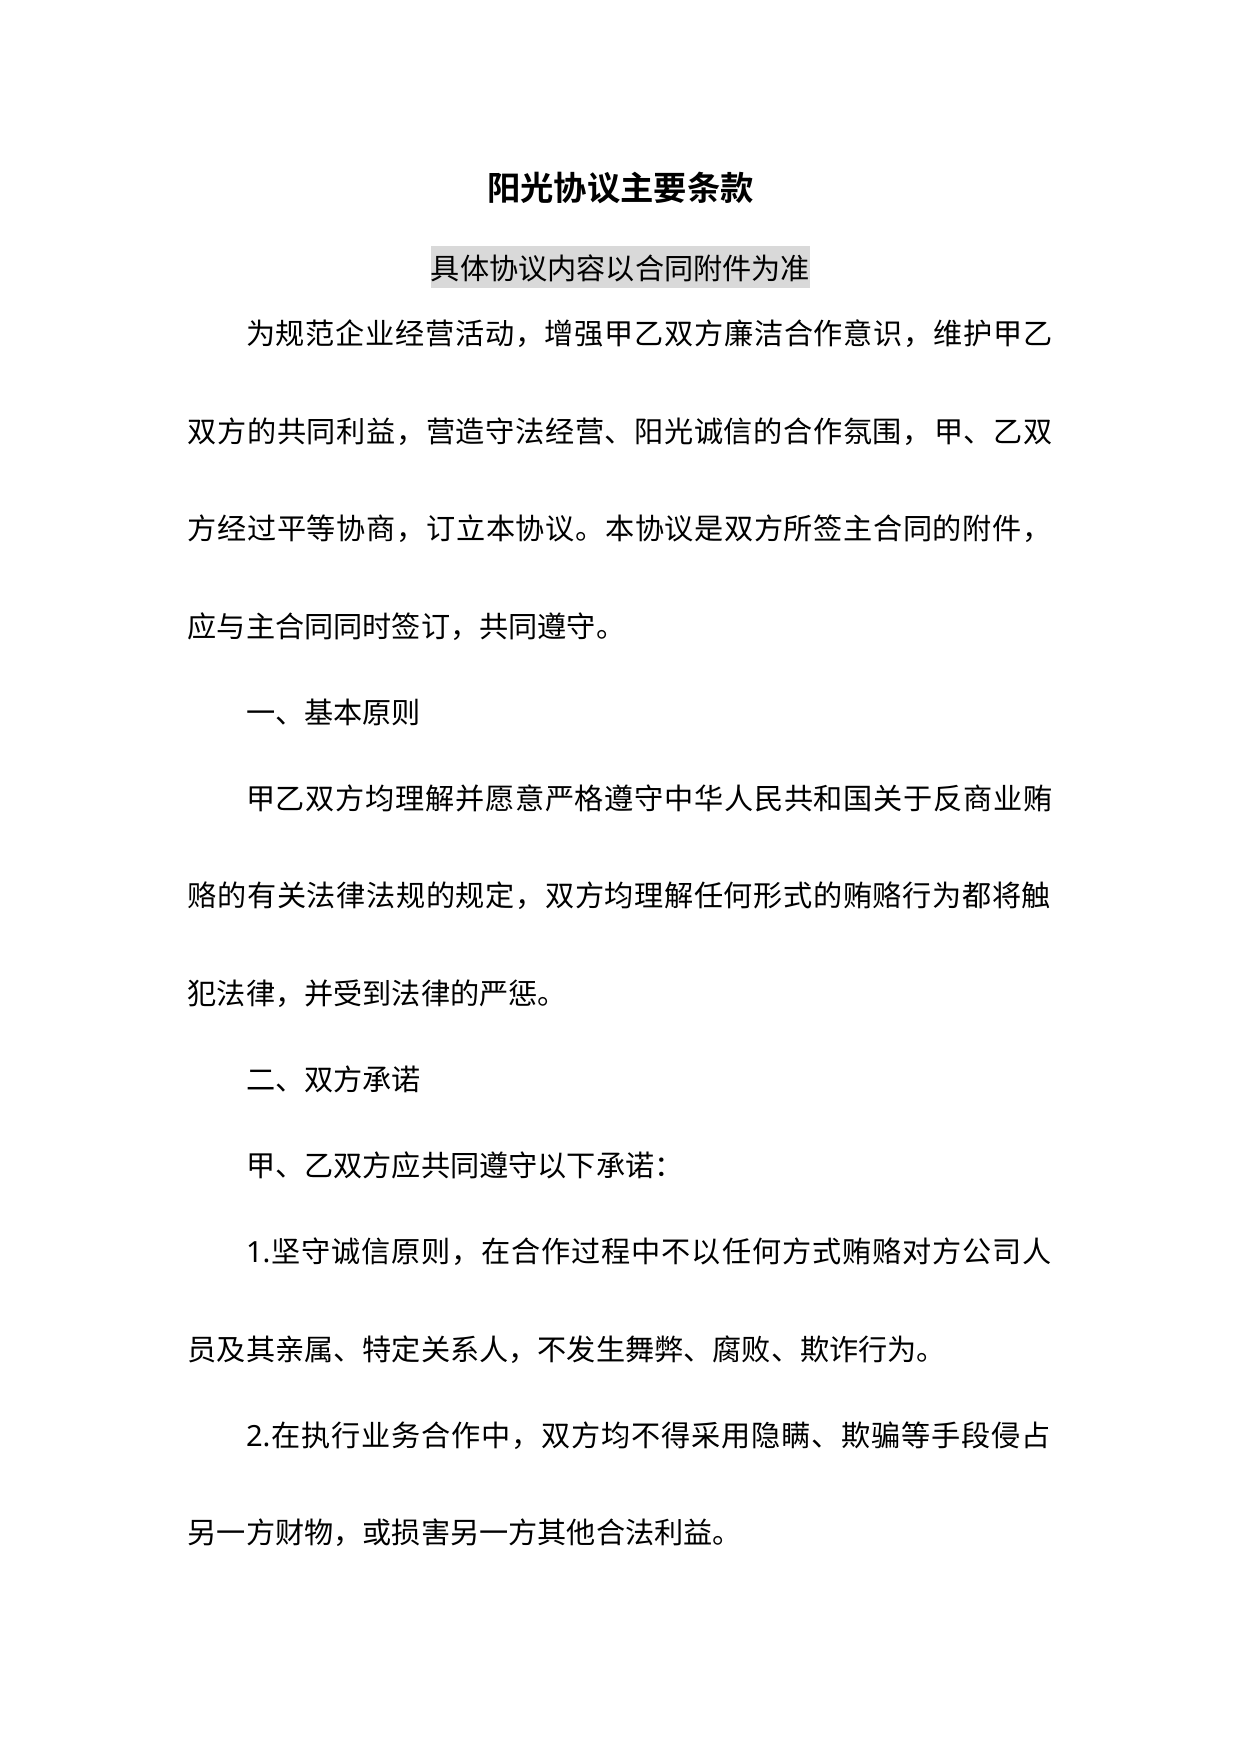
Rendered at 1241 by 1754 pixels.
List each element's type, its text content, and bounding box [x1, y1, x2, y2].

text 一、基本原则 [187, 678, 1053, 743]
text 阳光协议主要条款 [187, 162, 1053, 210]
text 为规范企业经营活动，增强甲乙双方廉洁合作意识，维护甲乙双方的共同利益，营造守法经营、阳光诚信的合作氛围，甲、乙双方经过平等协商，订立本协议。本协议是双方所签主合同的附件，应与主合同同时签订，共同遵守。 [187, 299, 1053, 657]
text 1.坚守诚信原则，在合作过程中不以任何方式贿赂对方公司人员及其亲属、特定关系人，不发生舞弊、腐败、欺诈行为。 [187, 1217, 1053, 1380]
text 甲、乙双方应共同遵守以下承诺： [187, 1131, 1053, 1196]
text 甲乙双方均理解并愿意严格遵守中华人民共和国关于反商业贿赂的有关法律法规的规定，双方均理解任何形式的贿赂行为都将触犯法律，并受到法律的严惩。 [187, 764, 1053, 1024]
text 具体协议内容以合同附件为准 [187, 234, 1053, 299]
text 二、双方承诺 [187, 1045, 1053, 1110]
text 2.在执行业务合作中，双方均不得采用隐瞒、欺骗等手段侵占另一方财物，或损害另一方其他合法利益。 [187, 1401, 1053, 1564]
